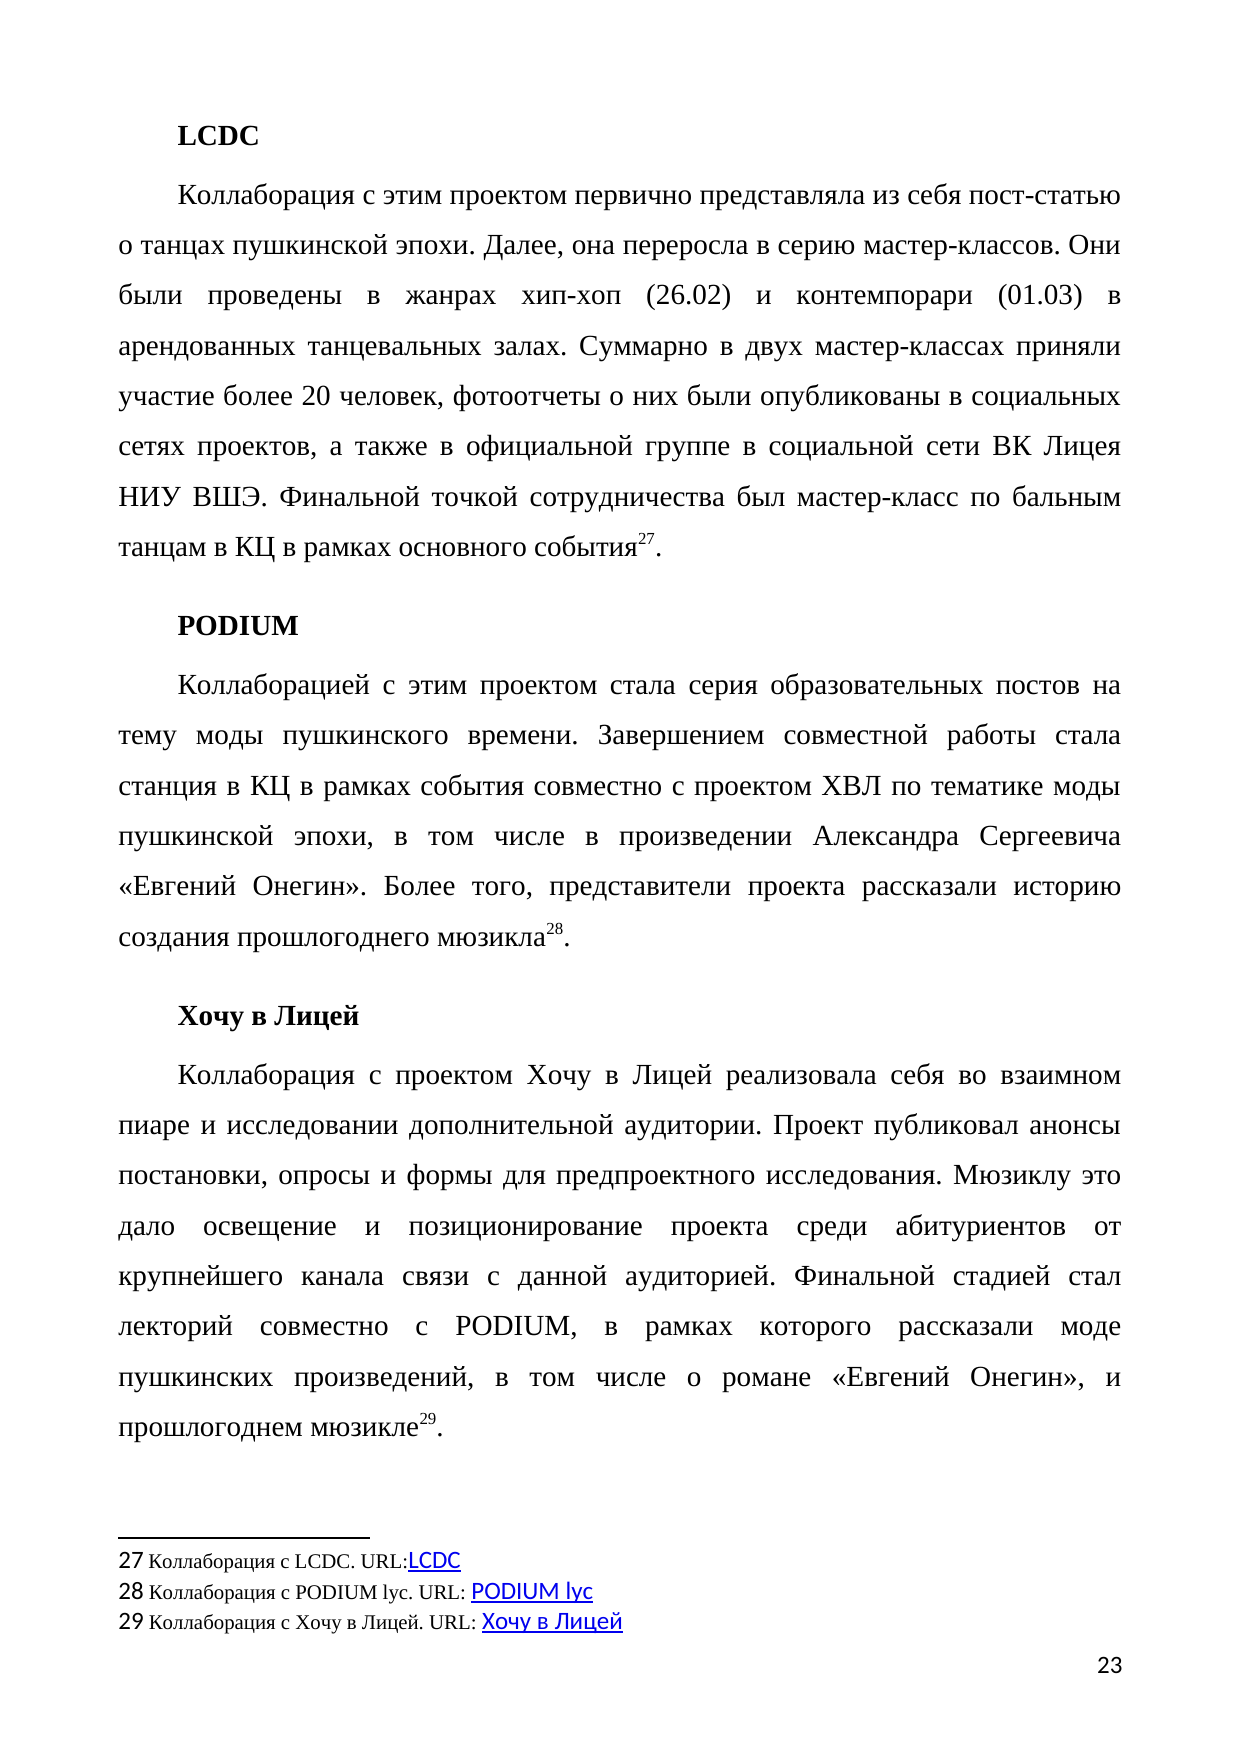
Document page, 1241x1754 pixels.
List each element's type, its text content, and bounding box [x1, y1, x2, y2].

subtitle LCDC [118, 118, 1122, 152]
subtitle Хочу в Лицей [118, 998, 1122, 1032]
text Коллаборация с этим проектом первично представляла из себя пост-статью о танцах пушкинской эпохи. Далее, она переросла в серию мастер-классов. Они были проведены в жанрах хип-хоп (26.02) и контемпорари (01.03) в арендованных танцевальных залах. Суммарно в двух мастер-классах приняли участие более 20 человек, фотоотчеты о них были опубликованы в социальных сетях проектов, а также в официальной группе в социальной сети ВК Лицея НИУ ВШЭ. Финальной точкой сотрудничества был мастер-класс по бальным танцам в КЦ в рамках основного события. [118, 177, 1122, 562]
subtitle PODIUM [118, 608, 1122, 642]
text Коллаборация с проектом Хочу в Лицей реализовала себя во взаимном пиаре и исследовании дополнительной аудитории. Проект публиковал анонсы постановки, опросы и формы для предпроектного исследования. Мюзиклу это дало освещение и позиционирование проекта среди абитуриентов от крупнейшего канала связи с данной аудиторией. Финальной стадией стал лекторий совместно с PODIUM, в рамках которого рассказали моде пушкинских произведений, в том числе о романе «Евгений Онегин», и прошлогоднем мюзикле. [118, 1057, 1122, 1442]
text Коллаборацией с этим проектом стала серия образовательных постов на тему моды пушкинского времени. Завершением совместной работы стала станция в КЦ в рамках события совместно с проектом ХВЛ по тематике моды пушкинской эпохи, в том числе в произведении Александра Сергеевича «Евгений Онегин». Более того, представители проекта рассказали историю создания прошлогоднего мюзикла. [118, 667, 1122, 952]
